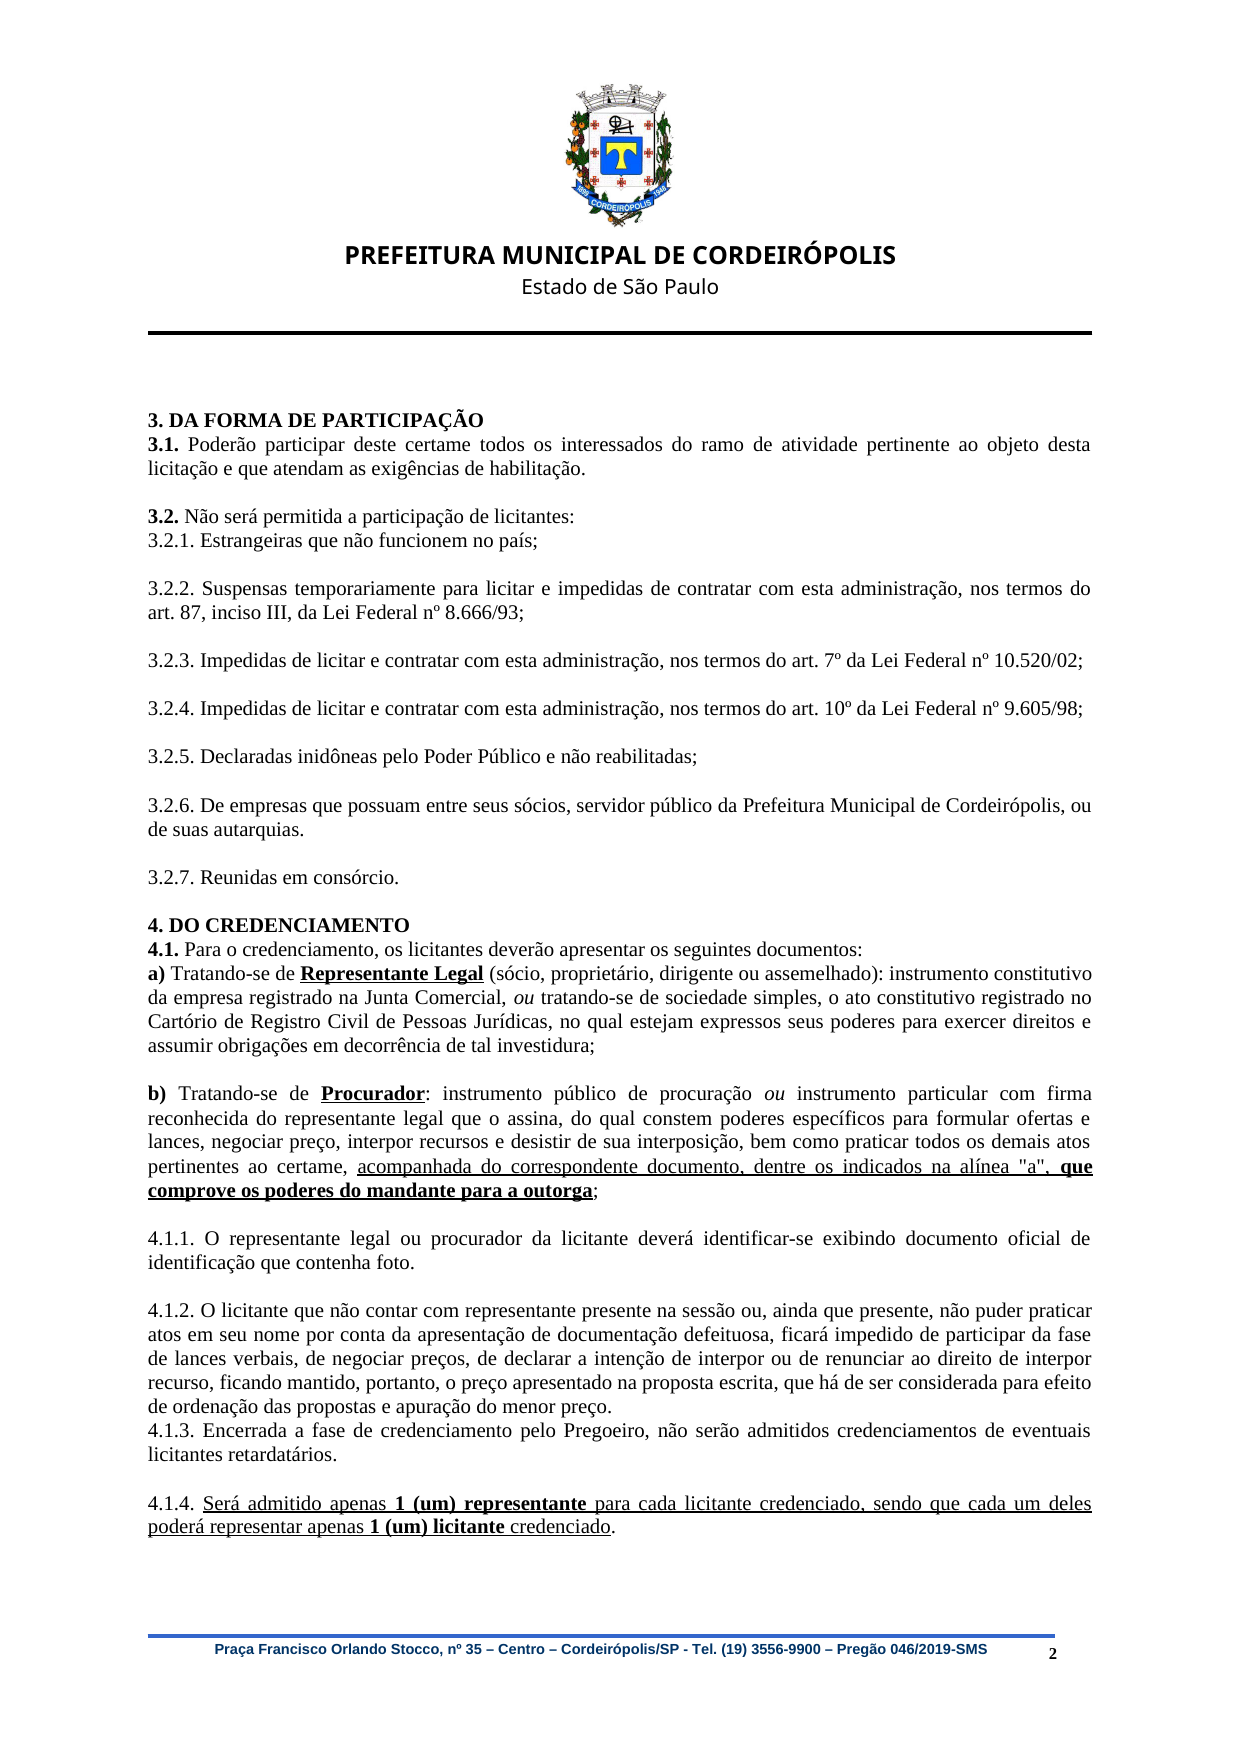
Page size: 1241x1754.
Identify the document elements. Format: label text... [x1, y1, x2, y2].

text 4.1.1. O representante legal ou procurador da licitante deverá identificar-se exibindo documento oficial de identificação que contenha foto. [148, 1226, 1092, 1274]
text 4.1.2. O licitante que não contar com representante presente na sessão ou, ainda que presente, não puder praticar atos em seu nome por conta da apresentação de documentação defeituosa, ficará impedido de participar da fase de lances verbais, de negociar preços, de declarar a intenção de interpor ou de renunciar ao direito de interpor recurso, ficando mantido, portanto, o preço apresentado na proposta escrita, que há de ser considerada para efeito de ordenação das propostas e apuração do menor preço. [148, 1298, 1092, 1418]
text 4.1. Para o credenciamento, os licitantes deverão apresentar os seguintes documentos: [148, 937, 1092, 961]
text 3.2.2. Suspensas temporariamente para licitar e impedidas de contratar com esta administração, nos termos do art. 87, inciso III, da Lei Federal nº 8.666/93; [148, 576, 1092, 624]
text 4.1.3. Encerrada a fase de credenciamento pelo Pregoeiro, não serão admitidos credenciamentos de eventuais licitantes retardatários. [148, 1418, 1092, 1466]
text 3.1. Poderão participar deste certame todos os interessados do ramo de atividade pertinente ao objeto desta licitação e que atendam as exigências de habilitação. [148, 432, 1092, 480]
text 3.2. Não será permitida a participação de licitantes: [148, 504, 1092, 528]
text 3. DA FORMA DE PARTICIPAÇÃO [148, 408, 1092, 432]
text 3.2.7. Reunidas em consórcio. [148, 865, 1092, 889]
text b) Tratando-se de Procurador: instrumento público de procuração ou instrumento particular com firma reconhecida do representante legal que o assina, do qual constem poderes específicos para formular ofertas e lances, negociar preço, interpor recursos e desistir de sua interposição, bem como praticar todos os demais atos pertinentes ao certame, acompanhada do correspondente documento, dentre os indicados na alínea "a", que comprove os poderes do mandante para a outorga; [148, 1081, 1092, 1202]
text 3.2.4. Impedidas de licitar e contratar com esta administração, nos termos do art. 10º da Lei Federal nº 9.605/98; [148, 696, 1092, 720]
text 4.1.4. Será admitido apenas 1 (um) representante para cada licitante credenciado, sendo que cada um deles poderá representar apenas 1 (um) licitante credenciado. [148, 1490, 1092, 1538]
text 3.2.5. Declaradas inidôneas pelo Poder Público e não reabilitadas; [148, 744, 1092, 768]
text 3.2.1. Estrangeiras que não funcionem no país; [148, 528, 1092, 552]
picture [559, 75, 681, 238]
text a) Tratando-se de Representante Legal (sócio, proprietário, dirigente ou assemelhado): instrumento constitutivo da empresa registrado na Junta Comercial, ou tratando-se de sociedade simples, o ato constitutivo registrado no Cartório de Registro Civil de Pessoas Jurídicas, no qual estejam expressos seus poderes para exercer direitos e assumir obrigações em decorrência de tal investidura; [148, 961, 1092, 1057]
text 4. DO CREDENCIAMENTO [148, 913, 1092, 937]
text 3.2.3. Impedidas de licitar e contratar com esta administração, nos termos do art. 7º da Lei Federal nº 10.520/02; [148, 648, 1092, 672]
text 3.2.6. De empresas que possuam entre seus sócios, servidor público da Prefeitura Municipal de Cordeirópolis, ou de suas autarquias. [148, 793, 1092, 841]
